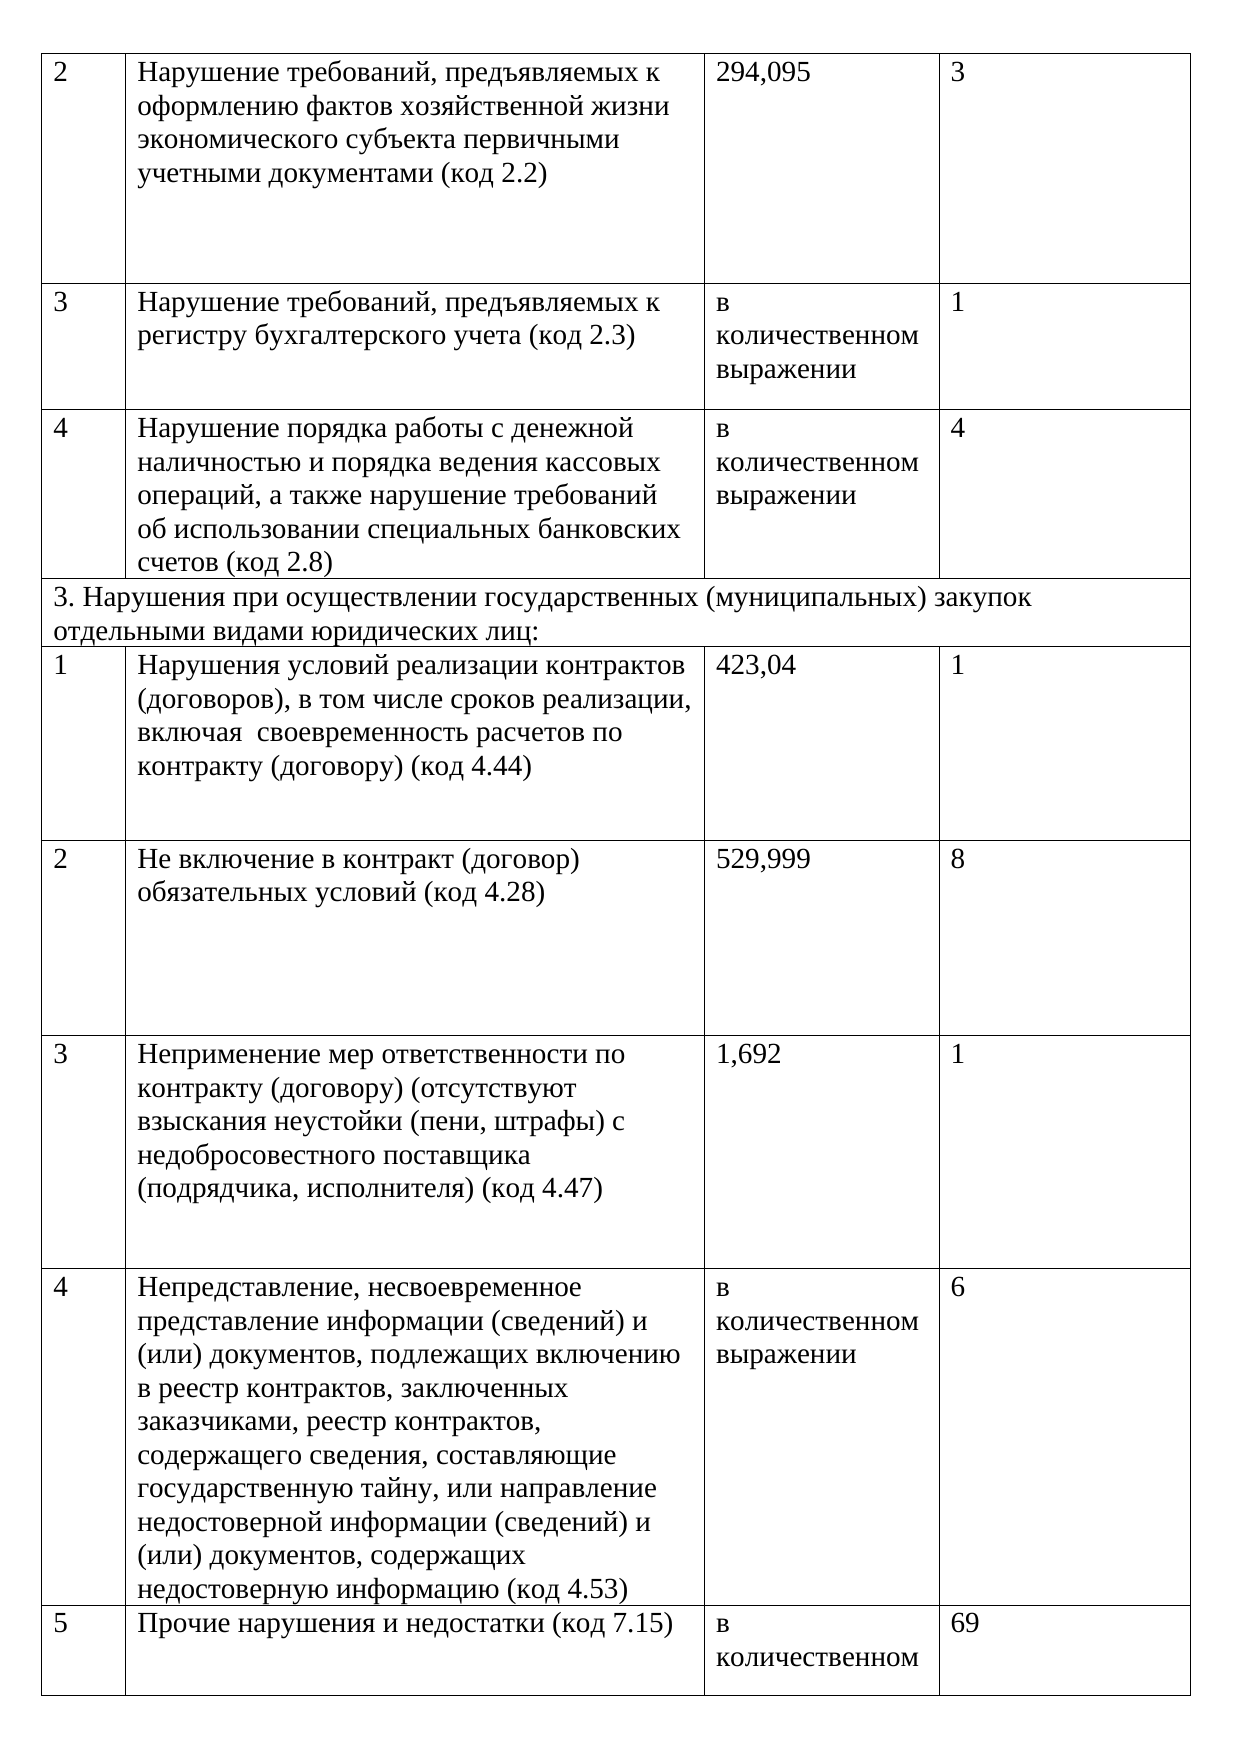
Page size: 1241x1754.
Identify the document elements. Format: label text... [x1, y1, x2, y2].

table_cell Неприменение мер ответственности по контракту (договору) (отсутствуют взыскания неустойки (пени, штрафы) с недобросовестного поставщика (подрядчика, исполнителя) (код 4.47) [126, 1036, 704, 1268]
table_cell в количественном выражении [705, 1269, 939, 1604]
table_cell 1,692 [705, 1036, 939, 1268]
table_cell 1 [940, 284, 1190, 409]
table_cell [705, 1606, 939, 1695]
table_cell 1 [940, 1036, 1190, 1268]
table_cell в количественном выражении [705, 284, 939, 409]
table_cell 3 [42, 284, 125, 409]
table_cell Непредставление, несвоевременное представление информации (сведений) и (или) документов, подлежащих включению в реестр контрактов, заключенных заказчиками, реестр контрактов, содержащего сведения, составляющие государственную тайну, или направление недостоверной информации (сведений) и (или) документов, содержащих недостоверную информацию (код 4.53) [126, 1269, 704, 1604]
table_cell 5 [42, 1606, 125, 1695]
table_cell 3. Нарушения при осуществлении государственных (муниципальных) закупок отдельными видами юридических лиц: [42, 579, 1190, 646]
table_cell Не включение в контракт (договор) обязательных условий (код 4.28) [126, 841, 704, 1035]
table_cell Нарушение требований, предъявляемых к регистру бухгалтерского учета (код 2.3) [126, 284, 704, 409]
table_cell Нарушение требований, предъявляемых к оформлению фактов хозяйственной жизни экономического субъекта первичными учетными документами (код 2.2) [126, 54, 704, 283]
table_cell 529,999 [705, 841, 939, 1035]
table_cell 1 [42, 647, 125, 840]
table_cell 4 [42, 1269, 125, 1604]
table_cell 6 [940, 1269, 1190, 1604]
table_cell 2 [42, 54, 125, 283]
table_cell 3 [940, 54, 1190, 283]
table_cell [126, 1606, 704, 1695]
table_cell 294,095 [705, 54, 939, 283]
table_cell 3 [42, 1036, 125, 1268]
table_cell в количественном выражении [705, 410, 939, 578]
table_cell 1 [940, 647, 1190, 840]
table_cell 4 [940, 410, 1190, 578]
table_cell Нарушения условий реализации контрактов (договоров), в том числе сроков реализации, включая своевременность расчетов по контракту (договору) (код 4.44) [126, 647, 704, 840]
table_cell 2 [42, 841, 125, 1035]
table_cell 423,04 [705, 647, 939, 840]
table_cell 8 [940, 841, 1190, 1035]
table_cell 69 [940, 1606, 1190, 1695]
table_cell 4 [42, 410, 125, 578]
table_cell Нарушение порядка работы с денежной наличностью и порядка ведения кассовых операций, а также нарушение требований об использовании специальных банковских счетов (код 2.8) [126, 410, 704, 578]
